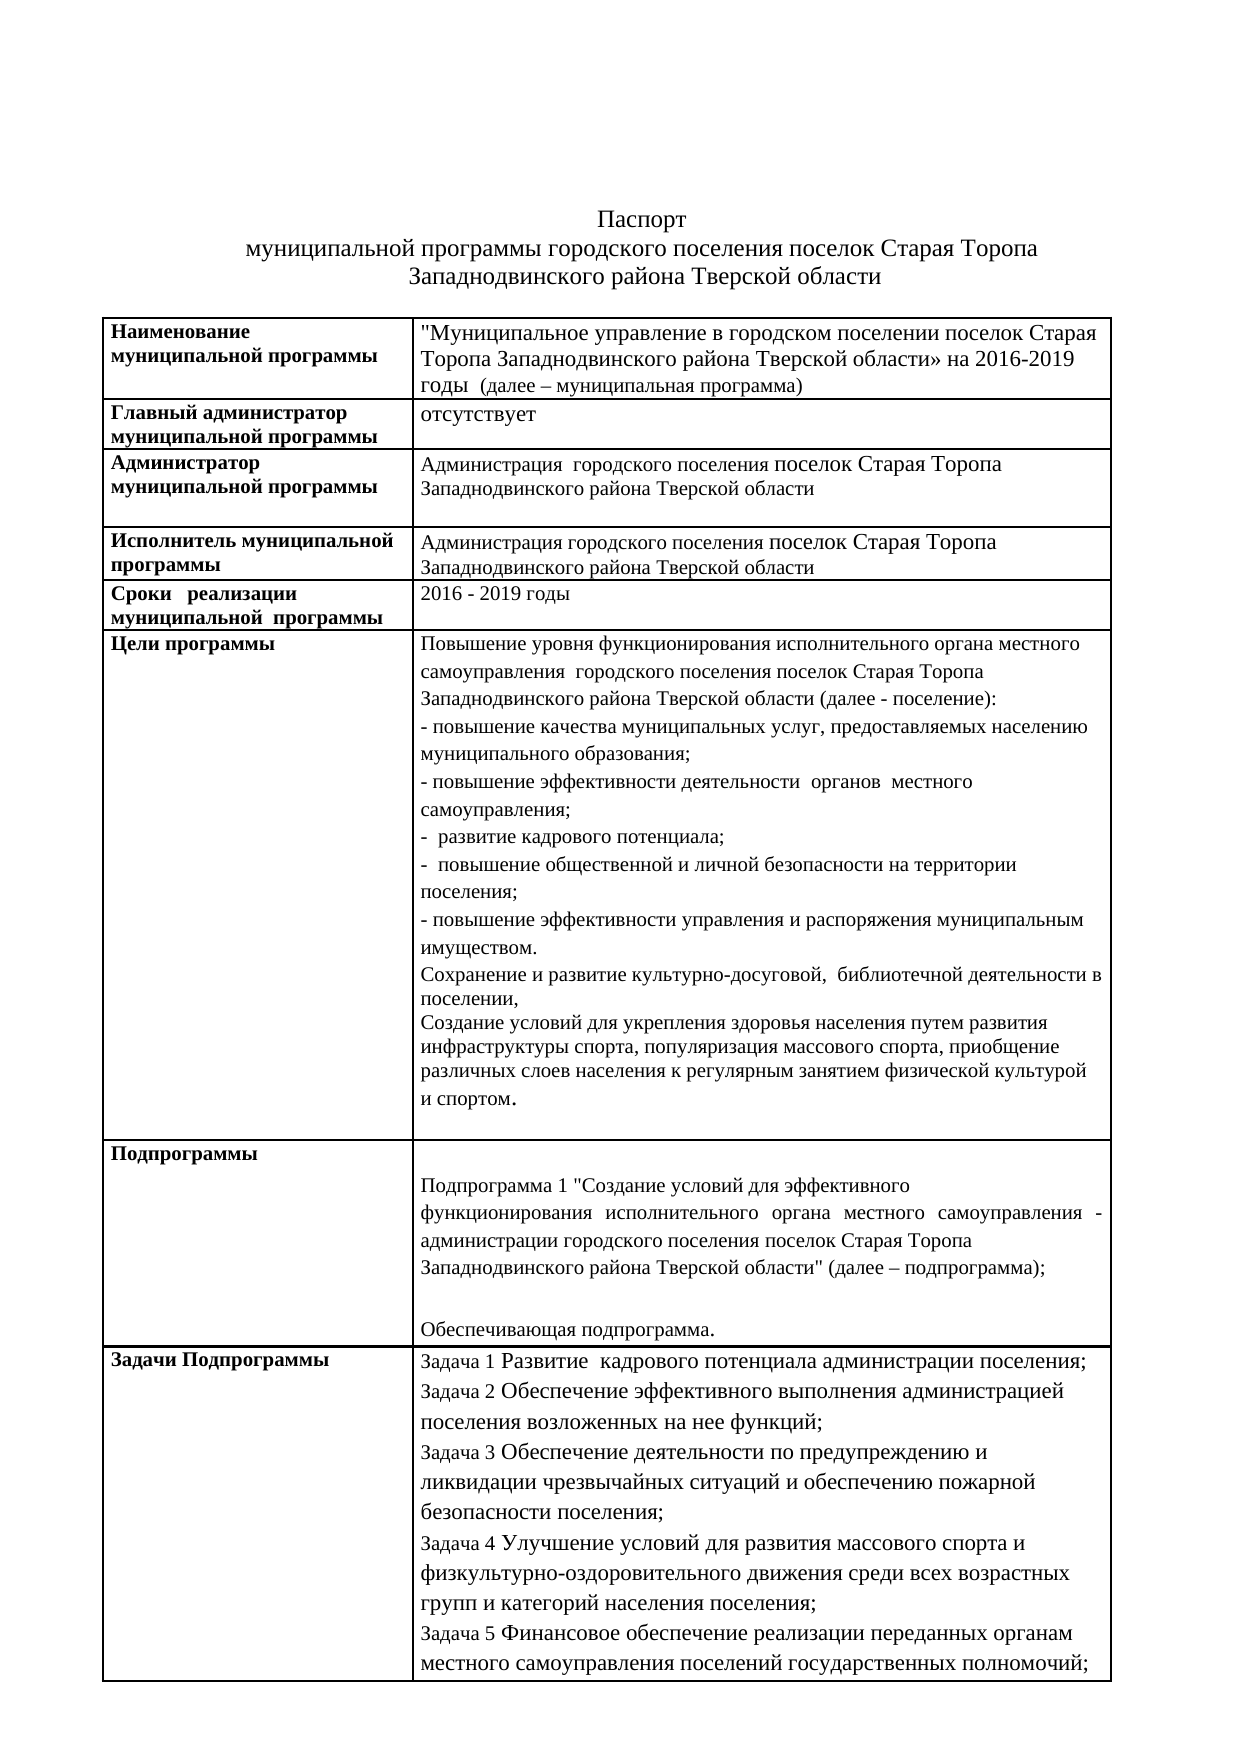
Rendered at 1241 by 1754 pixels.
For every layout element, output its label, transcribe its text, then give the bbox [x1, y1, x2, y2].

table_cell Администрация городского поселения поселок Старая Торопа Западнодвинского района Тверской области [414, 528, 1110, 579]
table_cell Сроки реализации муниципальной программы [104, 581, 412, 629]
text муниципальной программы городского поселения поселок Старая Торопа [118, 233, 1165, 261]
table_cell Подпрограммы [104, 1141, 412, 1345]
table_cell Главный администратор муниципальной программы [104, 400, 412, 448]
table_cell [414, 1348, 1110, 1680]
table_cell Исполнитель муниципальной программы [104, 528, 412, 579]
text Западнодвинского района Тверской области [118, 261, 1165, 290]
table_cell Повышение уровня функционирования исполнительного органа местного самоуправления городского поселения поселок Старая Торопа Западнодвинского района Тверской области (далее - поселение): - повышение качества муниципальных услуг, предоставляемых населению муниципального образования; - повышение эффективности деятельности органов местного самоуправления; - развитие кадрового потенциала; - повышение общественной и личной безопасности на территории поселения; - повышение эффективности управления и распоряжения муниципальным имуществом. Сохранение и развитие культурно-досуговой, библиотечной деятельности в поселении, Создание условий для укрепления здоровья населения путем развития инфраструктуры спорта, популяризация массового спорта, приобщение различных слоев населения к регулярным занятием физической культурой и спортом. [414, 631, 1110, 1139]
table_cell Задачи Подпрограммы [104, 1348, 412, 1680]
table_header "Муниципальное управление в городском поселении поселок Старая Торопа Западнодвинского района Тверской области» на 2016-2019 годы (далее – муниципальная программа) [414, 319, 1110, 398]
table_cell 2016 - 2019 годы [414, 581, 1110, 629]
table_cell Администрация городского поселения поселок Старая Торопа Западнодвинского района Тверской области [414, 450, 1110, 526]
table_cell Администратор муниципальной программы [104, 450, 412, 526]
text Паспорт [118, 204, 1165, 233]
table_header Наименование муниципальной программы [104, 319, 412, 398]
table_cell отсутствует [414, 400, 1110, 448]
table_cell Подпрограмма 1 "Создание условий для эффективного функционирования исполнительного органа местного самоуправления - администрации городского поселения поселок Старая Торопа Западнодвинского района Тверской области" (далее – подпрограмма); Обеспечивающая подпрограмма. [414, 1141, 1110, 1345]
table_cell Цели программы [104, 631, 412, 1139]
